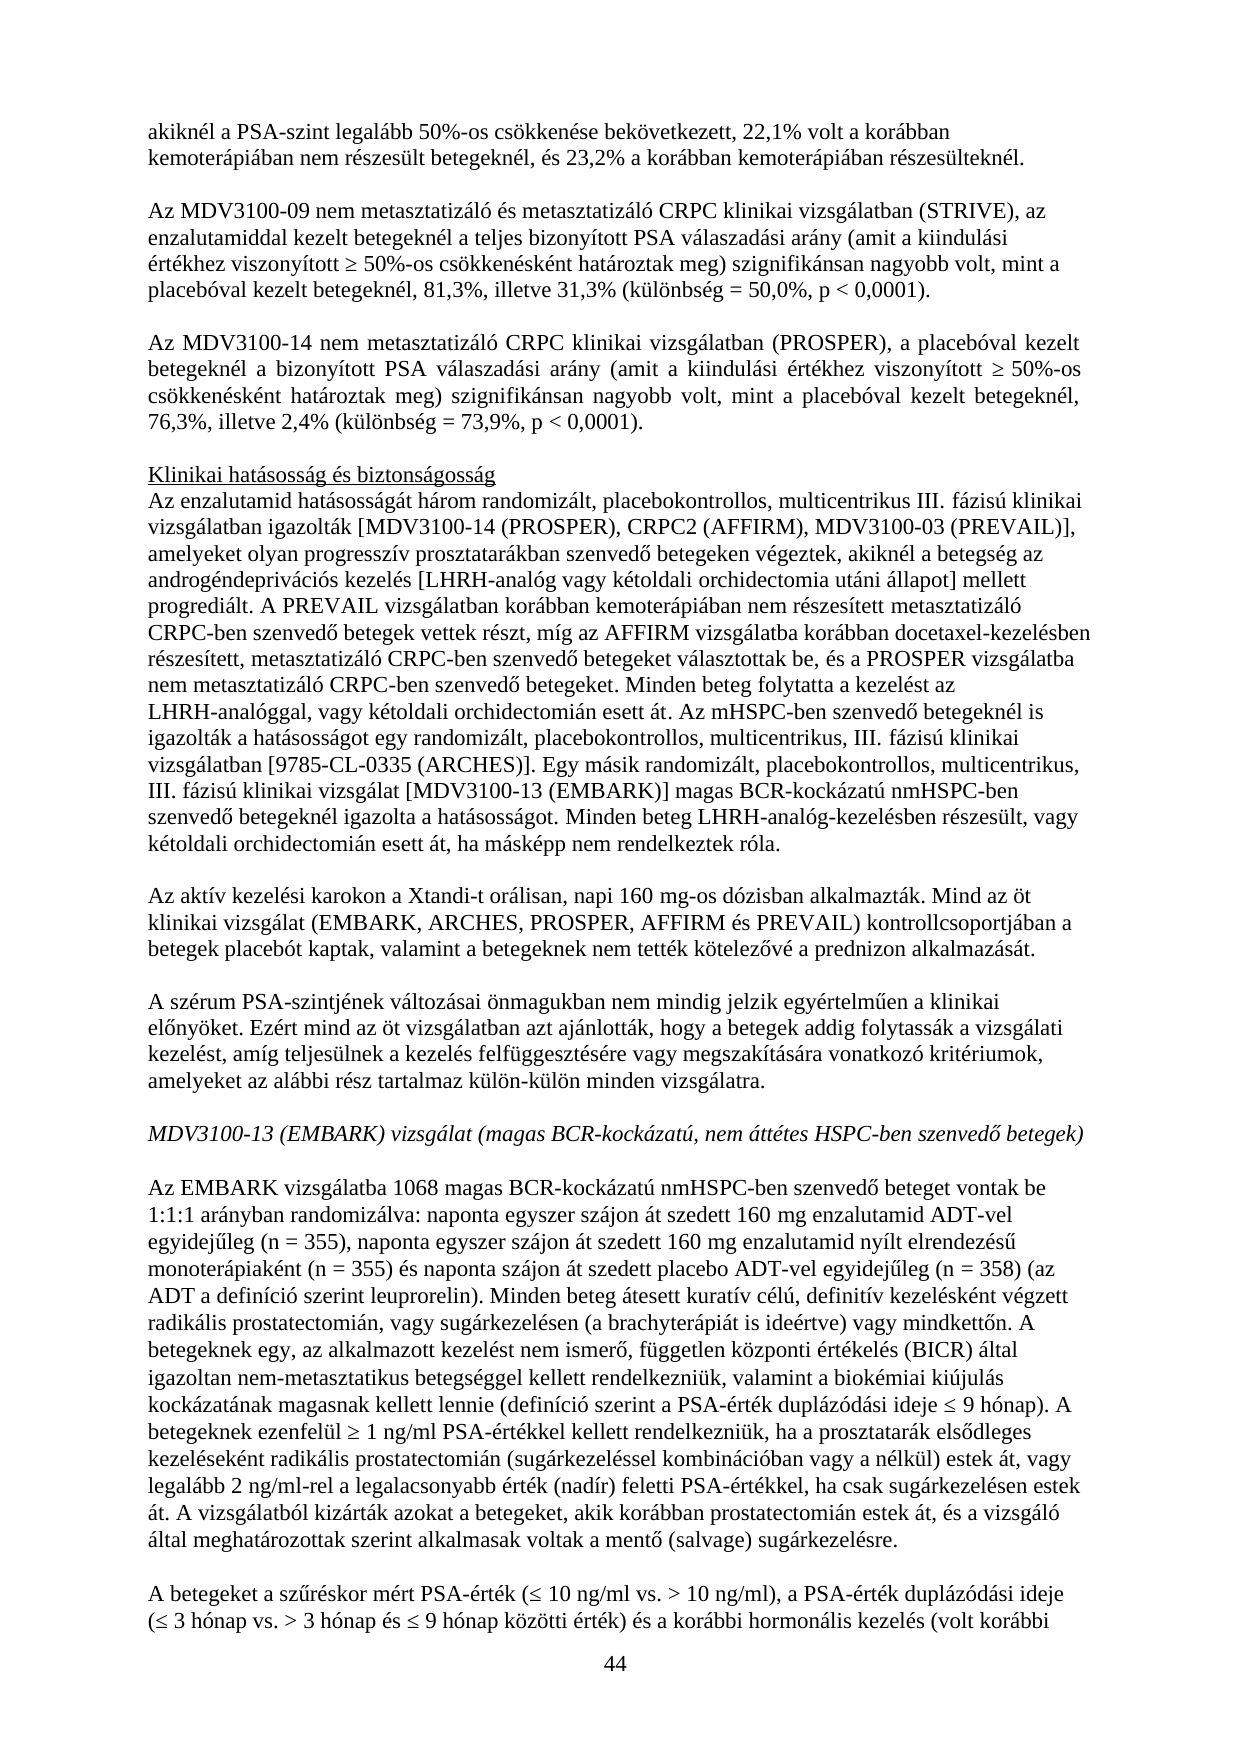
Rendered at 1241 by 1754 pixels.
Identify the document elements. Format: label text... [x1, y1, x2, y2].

text Klinikai hatásosság és biztonságosság [148, 461, 1092, 487]
text Az EMBARK vizsgálatba 1068 magas BCR-kockázatú nmHSPC-ben szenvedő beteget vontak be 1:1:1 arányban randomizálva: naponta egyszer szájon át szedett 160 mg enzalutamid ADT-vel egyidejűleg (n = 355), naponta egyszer szájon át szedett 160 mg enzalutamid nyílt elrendezésű monoterápiaként (n = 355) és naponta szájon át szedett placebo ADT-vel egyidejűleg (n = 358) (az ADT a definíció szerint leuprorelin). Minden beteg átesett kuratív célú, definitív kezelésként végzett radikális prostatectomián, vagy sugárkezelésen (a brachyterápiát is ideértve) vagy mindkettőn. A betegeknek egy, az alkalmazott kezelést nem ismerő, független központi értékelés (BICR) által igazoltan nem-metasztatikus betegséggel kellett rendelkezniük, valamint a biokémiai kiújulás kockázatának magasnak kellett lennie (definíció szerint a PSA-érték duplázódási ideje ≤ 9 hónap). A betegeknek ezenfelül ≥ 1 ng/ml PSA-értékkel kellett rendelkezniük, ha a prosztatarák elsődleges kezeléseként radikális prostatectomián (sugárkezeléssel kombinációban vagy a nélkül) estek át, vagy legalább 2 ng/ml-rel a legalacsonyabb érték (nadír) feletti PSA-értékkel, ha csak sugárkezelésen estek át. A vizsgálatból kizárták azokat a betegeket, akik korábban prostatectomián estek át, és a vizsgáló által meghatározottak szerint alkalmasak voltak a mentő (salvage) sugárkezelésre. [148, 1174, 1092, 1553]
text Az MDV3100-09 nem metasztatizáló és metasztatizáló CRPC klinikai vizsgálatban (STRIVE), az enzalutamiddal kezelt betegeknél a teljes bizonyított PSA válaszadási arány (amit a kiindulási értékhez viszonyított ≥ 50%-os csökkenésként határoztak meg) szignifikánsan nagyobb volt, mint a placebóval kezelt betegeknél, 81,3%, illetve 31,3% (különbség = 50,0%, p < 0,0001). [148, 197, 1081, 303]
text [148, 118, 1092, 171]
text MDV3100-13 (EMBARK) vizsgálat (magas BCR-kockázatú, nem áttétes HSPC-ben szenvedő betegek) [148, 1119, 1092, 1147]
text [148, 1580, 1092, 1634]
text Az aktív kezelési karokon a Xtandi-t orálisan, napi 160 mg-os dózisban alkalmazták. Mind az öt klinikai vizsgálat (EMBARK, ARCHES, PROSPER, AFFIRM és PREVAIL) kontrollcsoportjában a betegek placebót kaptak, valamint a betegeknek nem tették kötelezővé a prednizon alkalmazását. [148, 882, 1092, 961]
text A szérum PSA-szintjének változásai önmagukban nem mindig jelzik egyértelműen a klinikai előnyöket. Ezért mind az öt vizsgálatban azt ajánlották, hogy a betegek addig folytassák a vizsgálati kezelést, amíg teljesülnek a kezelés felfüggesztésére vagy megszakítására vonatkozó kritériumok, amelyeket az alábbi rész tartalmaz külön-külön minden vizsgálatra. [148, 988, 1092, 1093]
text Az enzalutamid hatásosságát három randomizált, placebokontrollos, multicentrikus III. fázisú klinikai vizsgálatban igazolták [MDV3100-14 (PROSPER), CRPC2 (AFFIRM), MDV3100-03 (PREVAIL)], amelyeket olyan progresszív prosztatarákban szenvedő betegeken végeztek, akiknél a betegség az androgéndeprivációs kezelés [LHRH-analóg vagy kétoldali orchidectomia utáni állapot] mellett progrediált. A PREVAIL vizsgálatban korábban kemoterápiában nem részesített metasztatizáló CRPC-ben szenvedő betegek vettek részt, míg az AFFIRM vizsgálatba korábban docetaxel-kezelésben részesített, metasztatizáló CRPC-ben szenvedő betegeket választottak be, és a PROSPER vizsgálatba nem metasztatizáló CRPC-ben szenvedő betegeket. Minden beteg folytatta a kezelést az LHRH-analóggal, vagy kétoldali orchidectomián esett át. Az mHSPC-ben szenvedő betegeknél is igazolták a hatásosságot egy randomizált, placebokontrollos, multicentrikus, III. fázisú klinikai vizsgálatban [9785-CL-0335 (ARCHES)]. Egy másik randomizált, placebokontrollos, multicentrikus, III. fázisú klinikai vizsgálat [MDV3100-13 (EMBARK)] magas BCR-kockázatú nmHSPC-ben szenvedő betegeknél igazolta a hatásosságot. Minden beteg LHRH-analóg-kezelésben részesült, vagy kétoldali orchidectomián esett át, ha másképp nem rendelkeztek róla. [148, 487, 1092, 856]
text Az MDV3100-14 nem metasztatizáló CRPC klinikai vizsgálatban (PROSPER), a placebóval kezelt betegeknél a bizonyított PSA válaszadási arány (amit a kiindulási értékhez viszonyított ≥ 50%-os csökkenésként határoztak meg) szignifikánsan nagyobb volt, mint a placebóval kezelt betegeknél, 76,3%, illetve 2,4% (különbség = 73,9%, p < 0,0001). [148, 329, 1081, 434]
